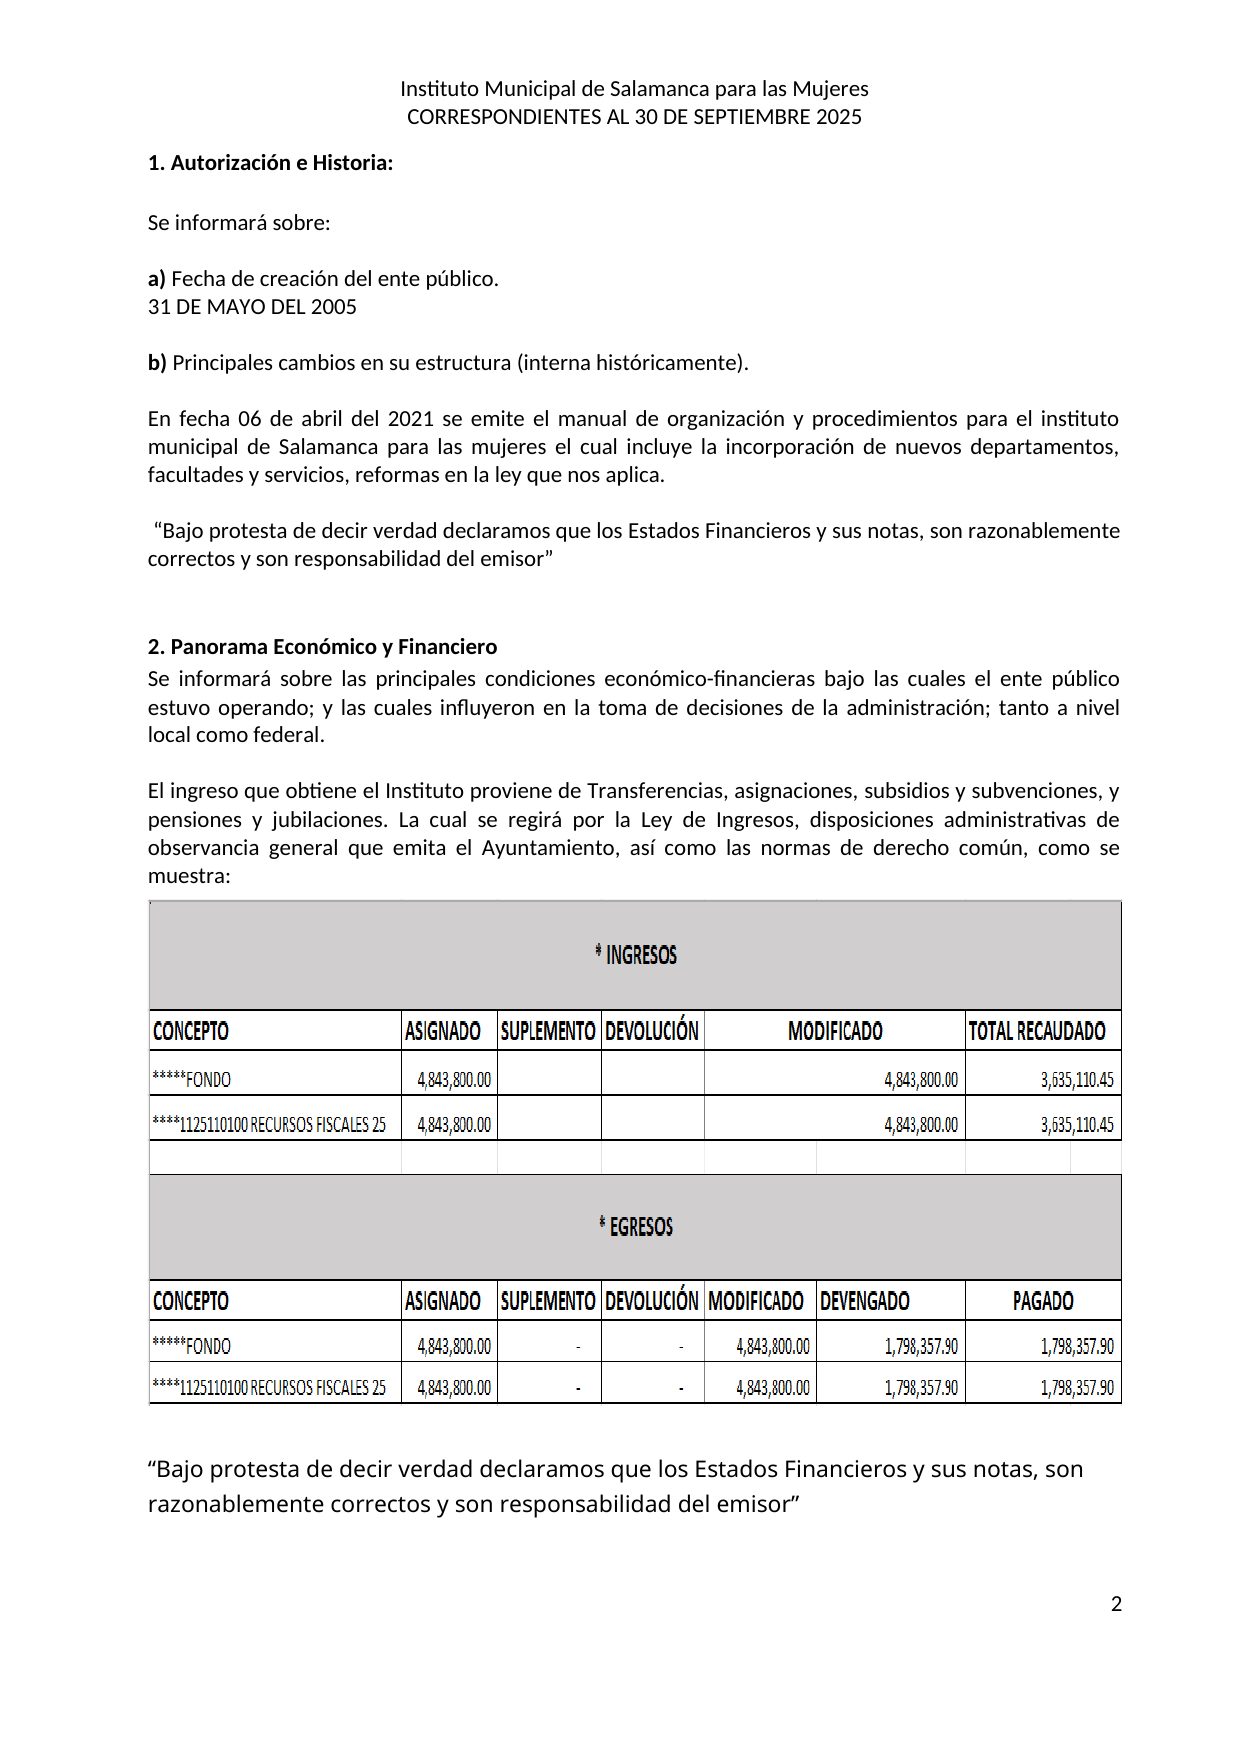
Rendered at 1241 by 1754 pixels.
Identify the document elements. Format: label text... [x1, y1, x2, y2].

text El ingreso que obtiene el Instituto proviene de Transferencias, asignaciones, subsidios y subvenciones, y pensiones y jubilaciones. La cual se regirá por la Ley de Ingresos, disposiciones administrativas de observancia general que emita el Ayuntamiento, así como las normas de derecho común, como se muestra: [148, 777, 1122, 889]
text 31 DE MAYO DEL 2005 [148, 292, 1122, 320]
subtitle 1. Autorización e Historia: [148, 148, 1122, 176]
text a) Fecha de creación del ente público. [148, 264, 1122, 292]
text Se informará sobre las principales condiciones económico-financieras bajo las cuales el ente público estuvo operando; y las cuales influyeron en la toma de decisiones de la administración; tanto a nivel local como federal. [148, 664, 1122, 749]
text Se informará sobre: [148, 208, 1122, 236]
subtitle “Bajo protesta de decir verdad declaramos que los Estados Financieros y sus notas, son razonablemente correctos y son responsabilidad del emisor” [148, 1452, 1122, 1520]
subtitle 2. Panorama Económico y Financiero [148, 632, 1122, 660]
text “Bajo protesta de decir verdad declaramos que los Estados Financieros y sus notas, son razonablemente correctos y son responsabilidad del emisor” [148, 516, 1122, 572]
picture [147, 899, 1123, 1406]
text b) Principales cambios en su estructura (interna históricamente). [148, 348, 1122, 376]
text En fecha 06 de abril del 2021 se emite el manual de organización y procedimientos para el instituto municipal de Salamanca para las mujeres el cual incluye la incorporación de nuevos departamentos, facultades y servicios, reformas en la ley que nos aplica. [148, 404, 1122, 488]
